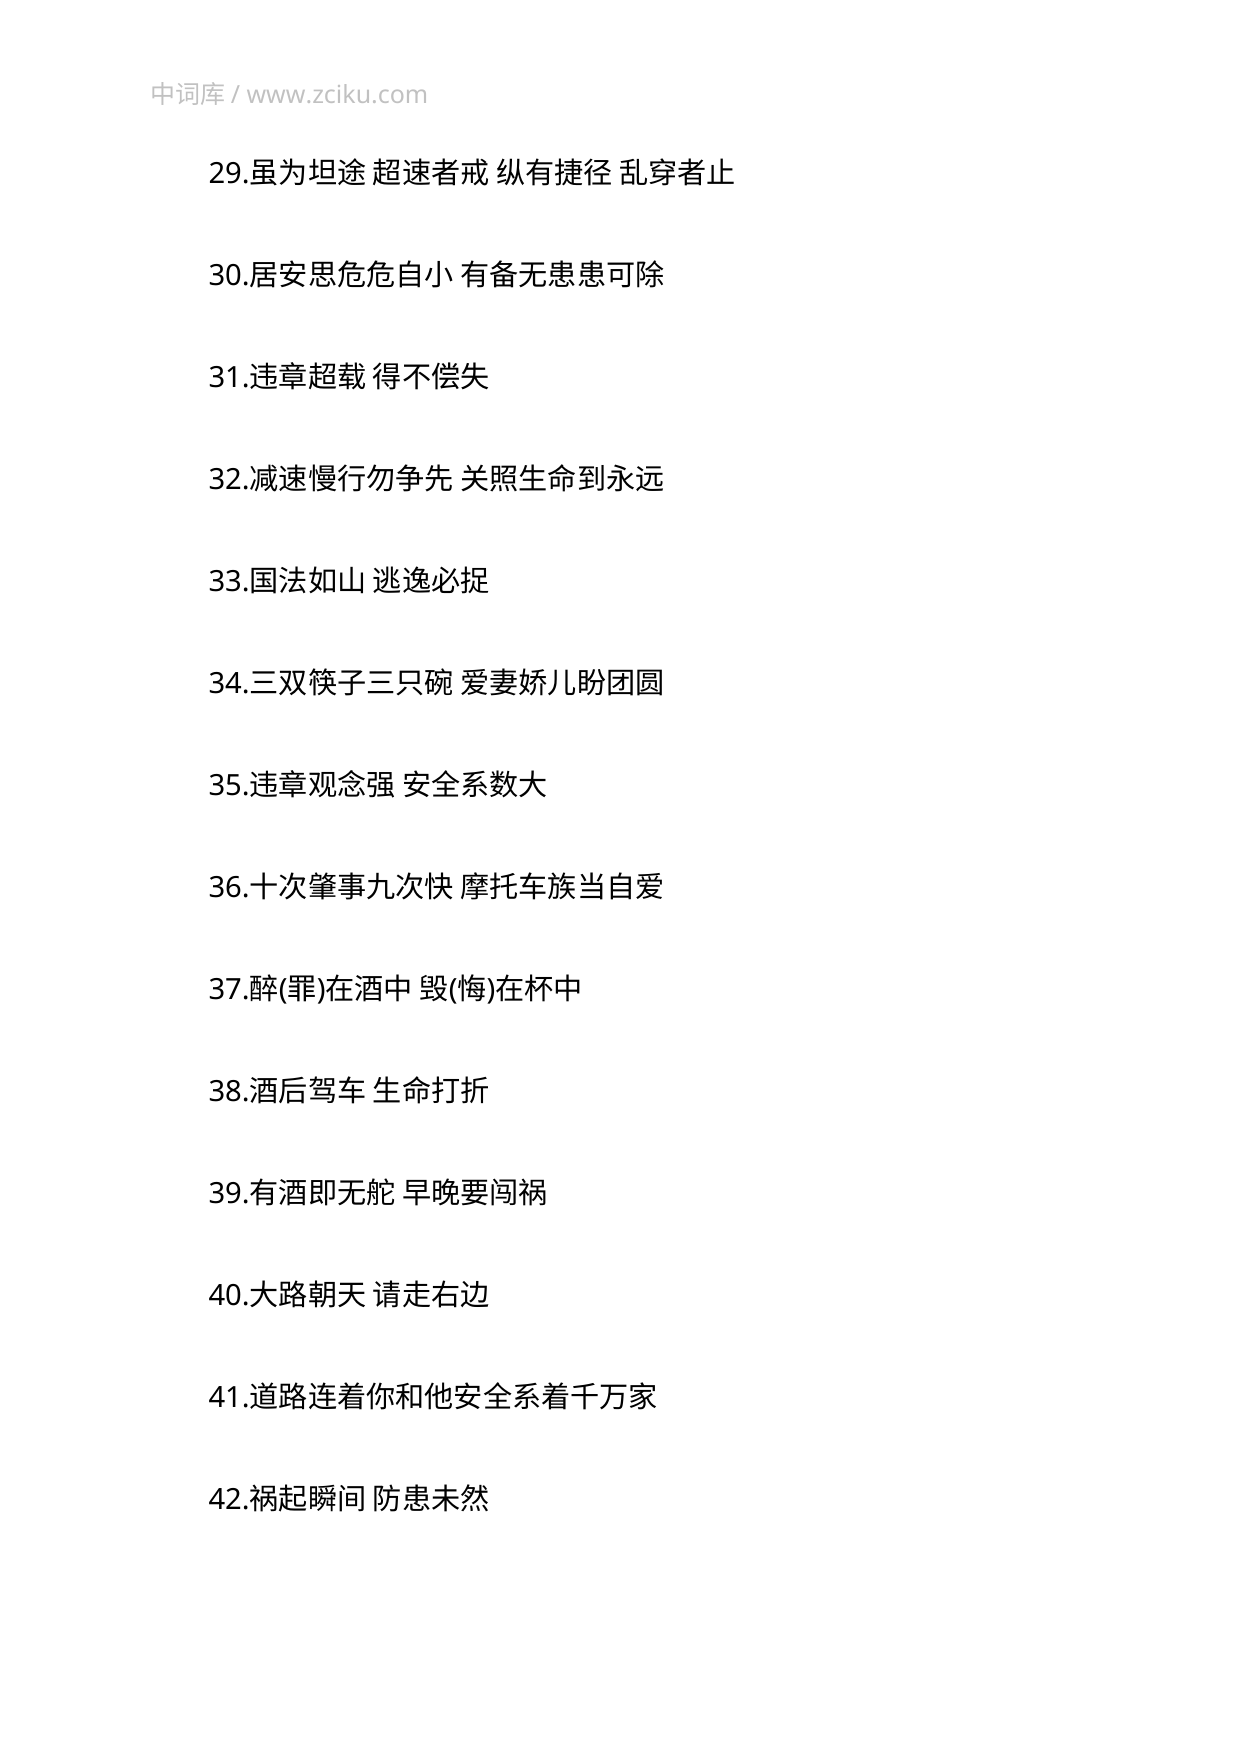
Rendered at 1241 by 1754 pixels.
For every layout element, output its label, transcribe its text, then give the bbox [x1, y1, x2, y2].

text 38.酒后驾车 生命打折 [150, 1068, 1090, 1110]
text 36.十次肇事九次快 摩托车族当自爱 [150, 864, 1090, 906]
text 37.醉(罪)在酒中 毁(悔)在杯中 [150, 966, 1090, 1008]
text 31.违章超载 得不偿失 [150, 354, 1090, 396]
text 34.三双筷子三只碗 爱妻娇儿盼团圆 [150, 660, 1090, 702]
text 39.有酒即无舵 早晚要闯祸 [150, 1170, 1090, 1212]
text 33.国法如山 逃逸必捉 [150, 558, 1090, 600]
text 32.减速慢行勿争先 关照生命到永远 [150, 456, 1090, 498]
text 30.居安思危危自小 有备无患患可除 [150, 252, 1090, 294]
text 29.虽为坦途 超速者戒 纵有捷径 乱穿者止 [150, 150, 1090, 192]
text 42.祸起瞬间 防患未然 [150, 1476, 1090, 1518]
text 35.违章观念强 安全系数大 [150, 762, 1090, 804]
text 41.道路连着你和他安全系着千万家 [150, 1374, 1090, 1416]
text 40.大路朝天 请走右边 [150, 1272, 1090, 1314]
